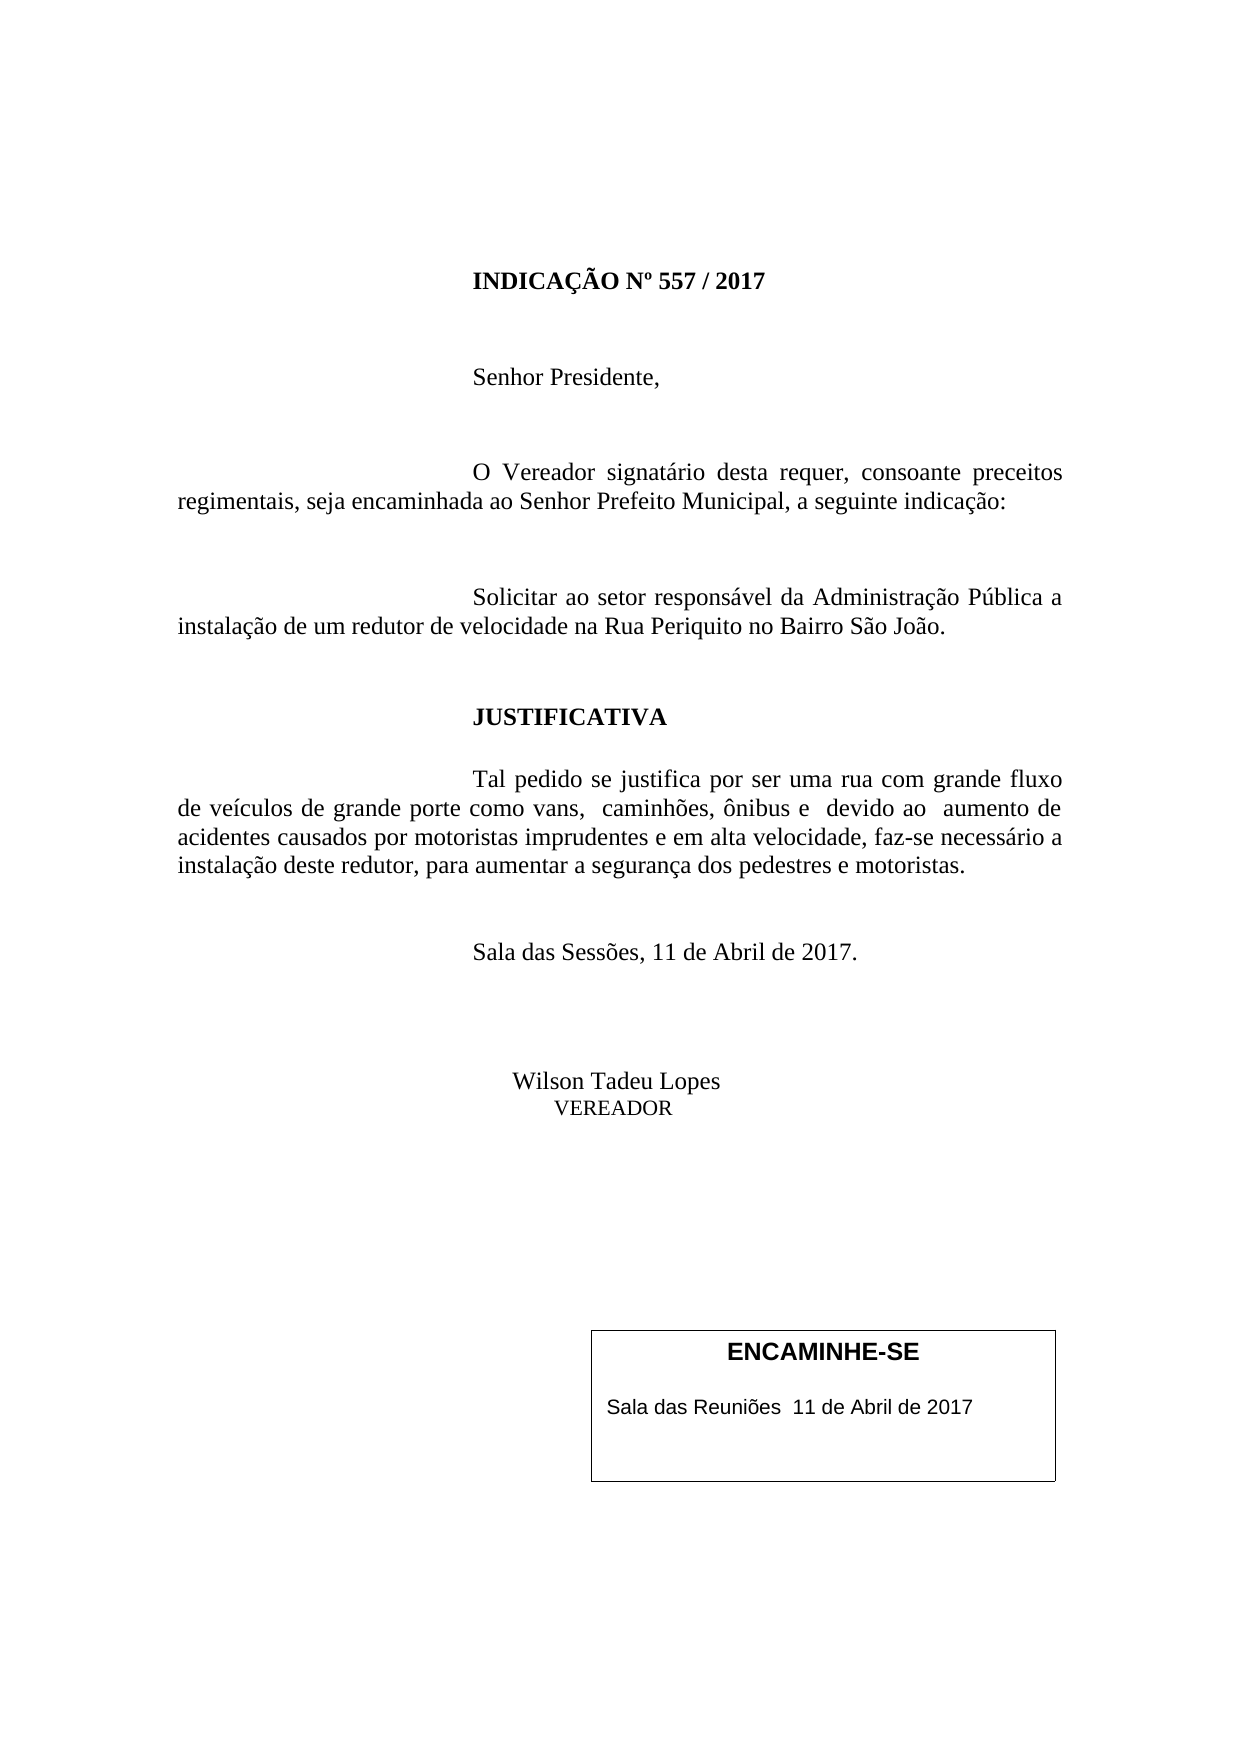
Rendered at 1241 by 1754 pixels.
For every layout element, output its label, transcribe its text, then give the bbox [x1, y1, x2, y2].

text Solicitar ao setor responsável da Administração Pública a instalação de um redutor de velocidade na Rua Periquito no Bairro São João. [177, 582, 1063, 639]
text Senhor Presidente, [472, 362, 1063, 390]
text JUSTIFICATIVA [177, 702, 1004, 731]
table_header Wilson Tadeu Lopes [170, 1066, 1056, 1095]
text Tal pedido se justifica por ser uma rua com grande fluxo de veículos de grande porte como vans, caminhões, ônibus e devido ao aumento de acidentes causados por motoristas imprudentes e em alta velocidade, faz-se necessário a instalação deste redutor, para aumentar a segurança dos pedestres e motoristas. [177, 764, 1063, 879]
text O Vereador signatário desta requer, consoante preceitos regimentais, seja encaminhada ao Senhor Prefeito Municipal, a seguinte indicação: [177, 457, 1063, 515]
table_cell VEREADOR [170, 1095, 1056, 1124]
text Sala das Sessões, 11 de Abril de 2017. [472, 937, 1063, 965]
text INDICAÇÃO Nº 557 / 2017 [472, 266, 1063, 294]
